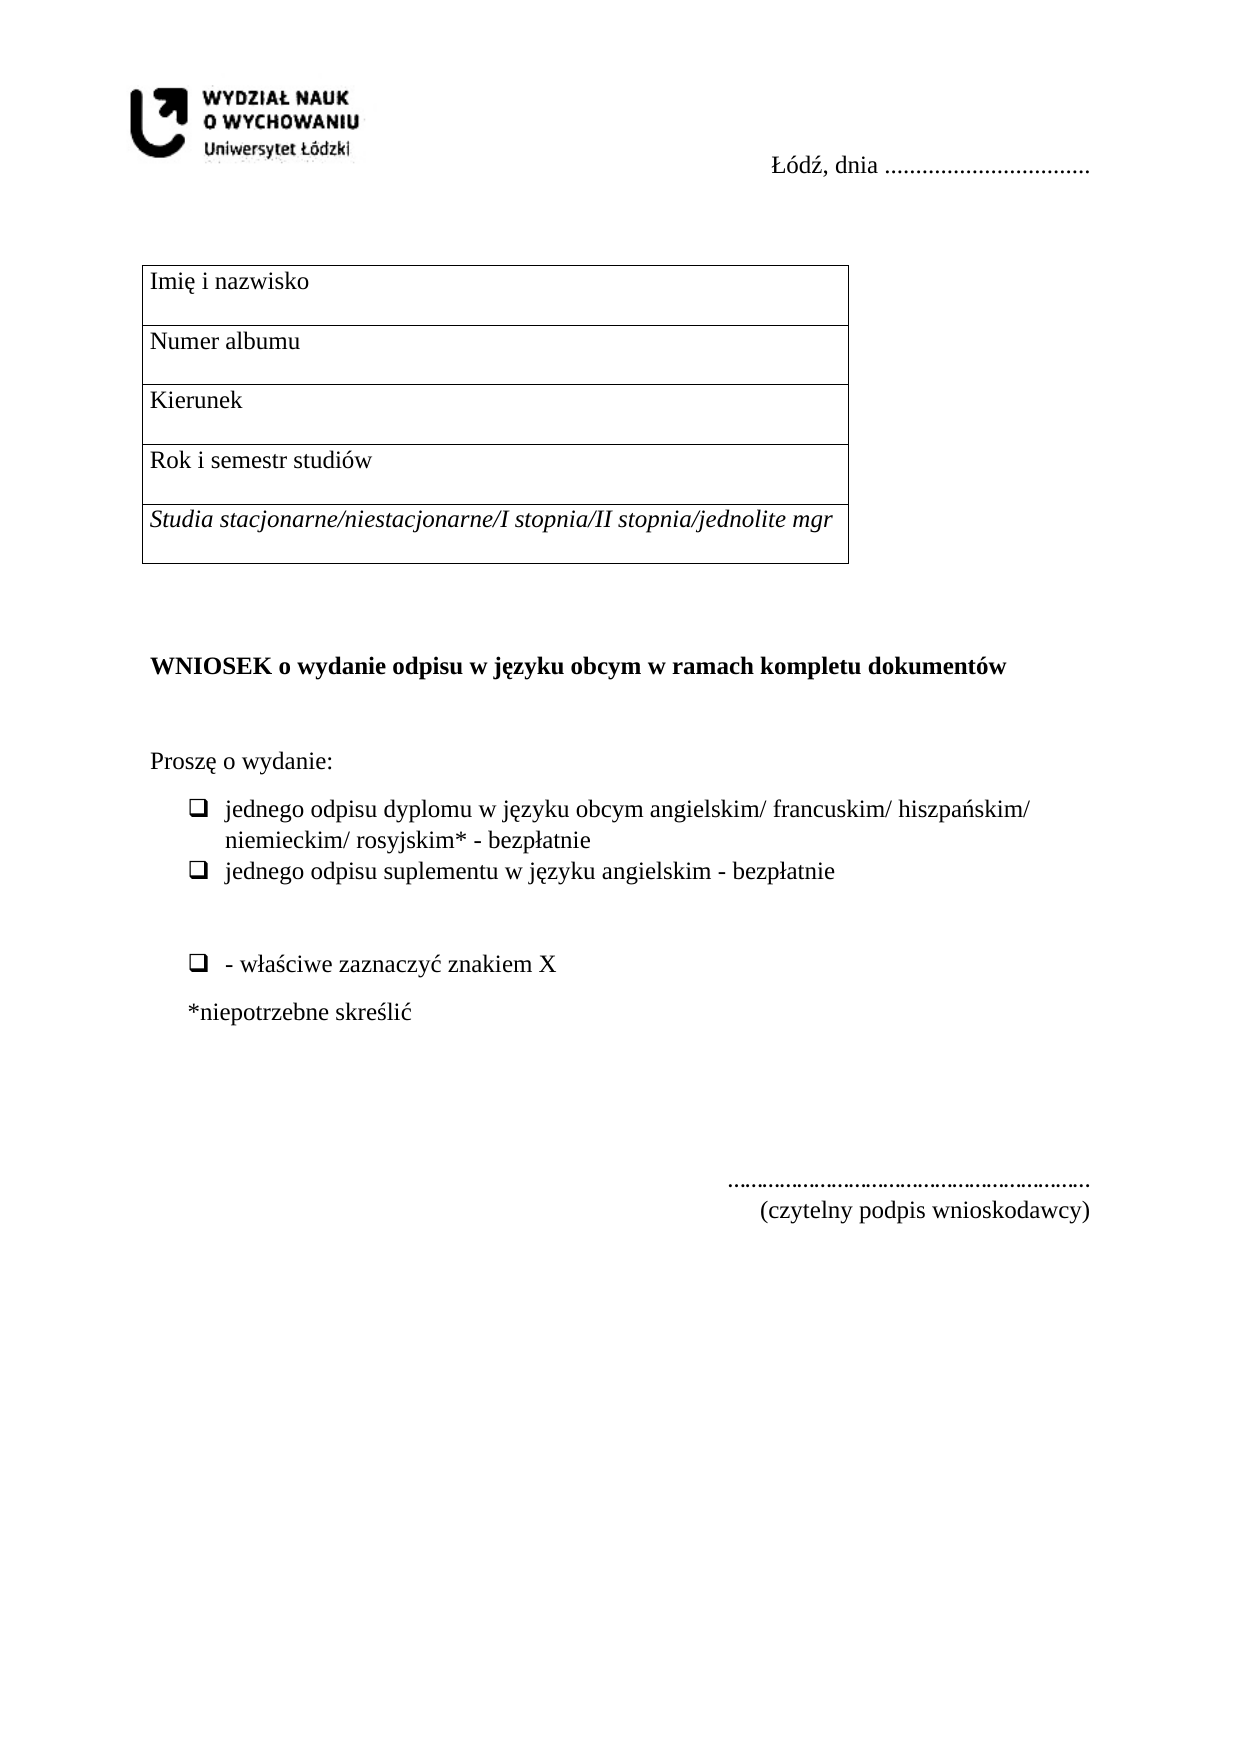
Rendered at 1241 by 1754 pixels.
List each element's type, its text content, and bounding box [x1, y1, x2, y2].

list - właściwe zaznaczyć znakiem X [187, 949, 1090, 978]
text Proszę o wydanie: [150, 746, 1090, 775]
text *niepotrzebne skreślić [150, 997, 1090, 1026]
text (czytelny podpis wnioskodawcy) [150, 1196, 1090, 1224]
table_cell Rok i semestr studiów [143, 445, 848, 503]
picture [105, 52, 405, 208]
table_cell Kierunek [143, 385, 848, 444]
text WNIOSEK o wydanie odpisu w języku obcym w ramach kompletu dokumentów [150, 651, 1090, 679]
list jednego odpisu dyplomu w języku obcym angielskim/ francuskim/ hiszpańskim/ niemieckim/ rosyjskim* - bezpłatnie [187, 794, 1090, 854]
text ……………………………………………………… [150, 1163, 1090, 1193]
list jednego odpisu suplementu w języku angielskim - bezpłatnie [187, 856, 1090, 885]
text Łódź, dnia ................................. [150, 150, 1090, 179]
table_cell Studia stacjonarne/niestacjonarne/I stopnia/II stopnia/jednolite mgr [143, 505, 848, 563]
table_header Imię i nazwisko [143, 266, 848, 325]
table_cell Numer albumu [143, 326, 848, 384]
